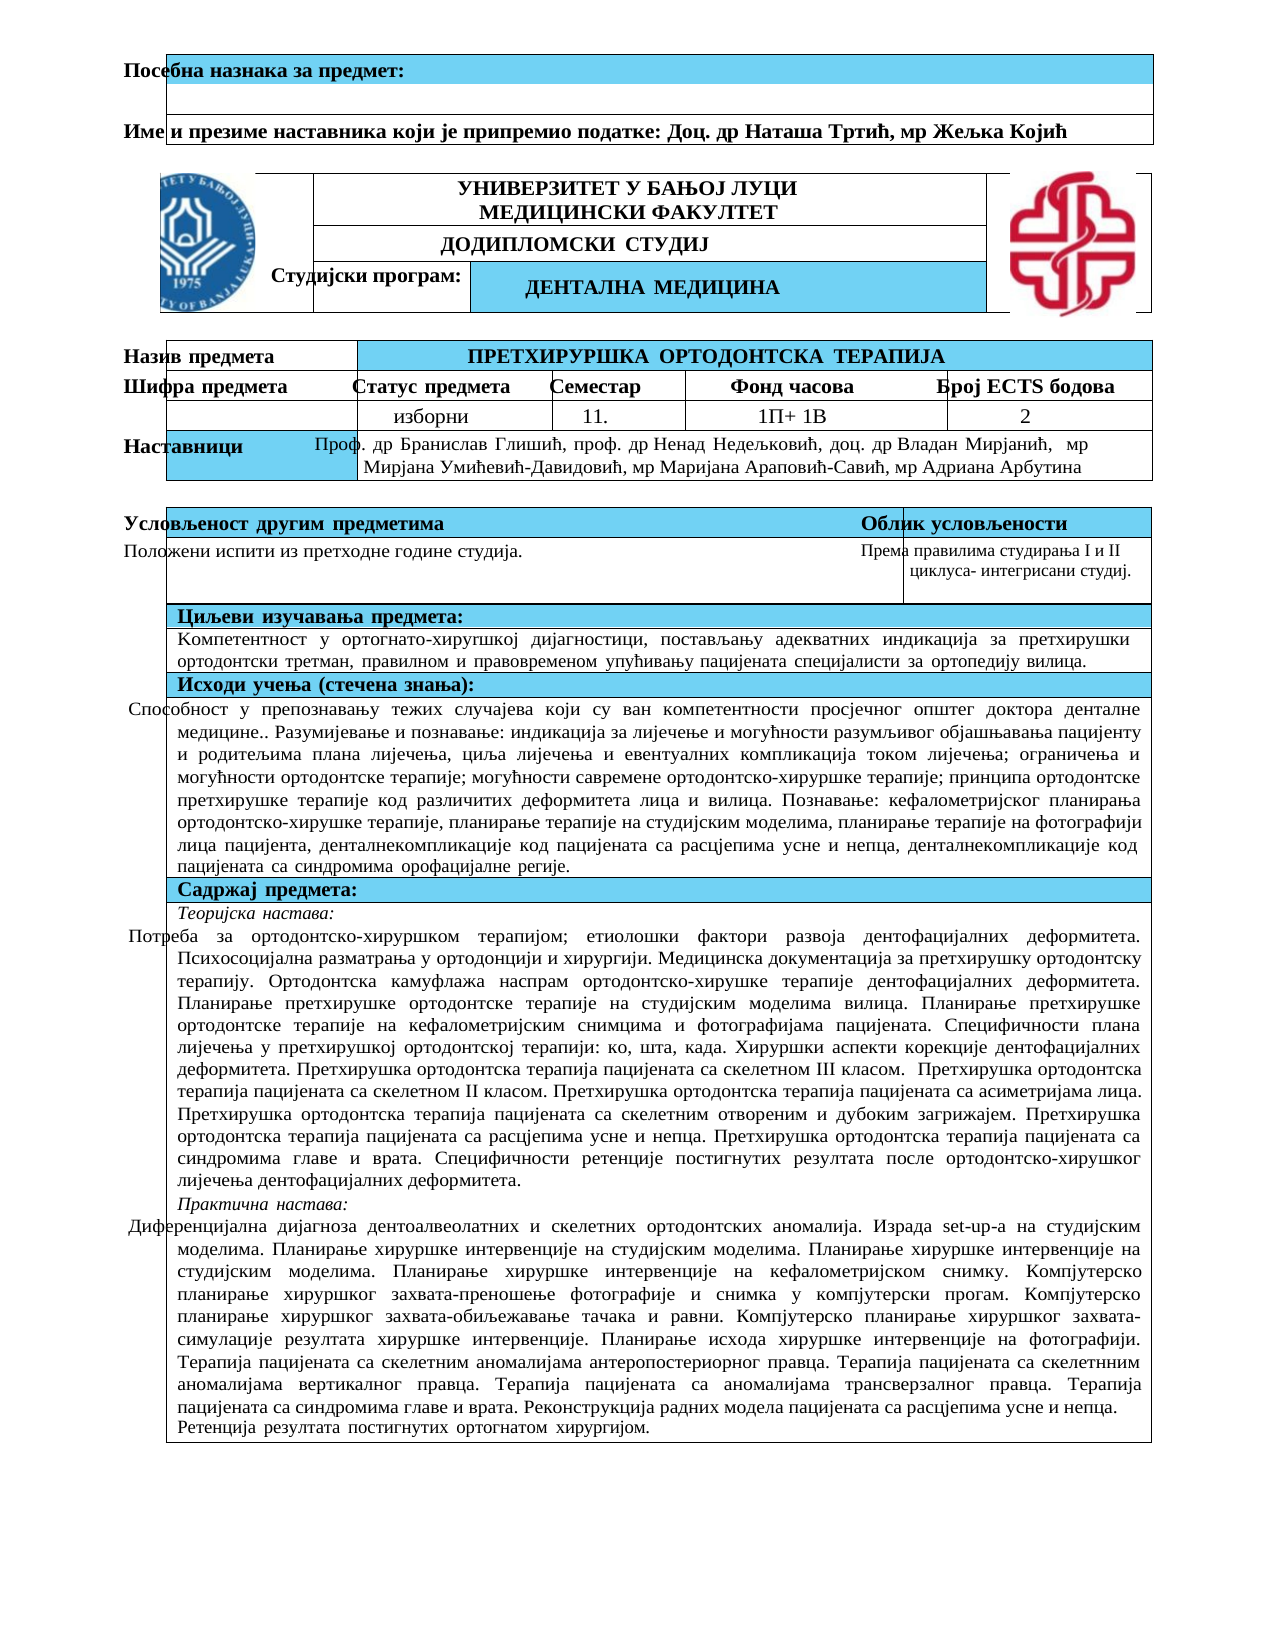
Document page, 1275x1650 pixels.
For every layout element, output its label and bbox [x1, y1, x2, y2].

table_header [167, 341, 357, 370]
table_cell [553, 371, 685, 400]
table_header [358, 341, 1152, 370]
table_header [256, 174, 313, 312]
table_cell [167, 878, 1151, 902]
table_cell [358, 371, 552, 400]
picture [160, 173, 256, 312]
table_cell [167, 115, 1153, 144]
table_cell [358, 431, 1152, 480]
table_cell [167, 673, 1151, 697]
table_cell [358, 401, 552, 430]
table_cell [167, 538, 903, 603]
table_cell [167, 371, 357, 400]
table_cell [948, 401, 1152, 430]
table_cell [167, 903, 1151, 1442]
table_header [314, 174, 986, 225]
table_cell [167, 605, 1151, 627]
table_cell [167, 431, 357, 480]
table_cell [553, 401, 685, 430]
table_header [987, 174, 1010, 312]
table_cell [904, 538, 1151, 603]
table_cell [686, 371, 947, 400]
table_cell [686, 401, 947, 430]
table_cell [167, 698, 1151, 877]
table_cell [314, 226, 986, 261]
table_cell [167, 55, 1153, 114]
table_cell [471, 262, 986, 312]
picture [1010, 171, 1136, 318]
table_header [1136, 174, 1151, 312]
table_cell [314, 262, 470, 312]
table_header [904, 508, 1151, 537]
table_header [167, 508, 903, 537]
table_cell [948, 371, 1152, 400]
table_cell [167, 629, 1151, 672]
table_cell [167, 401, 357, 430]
